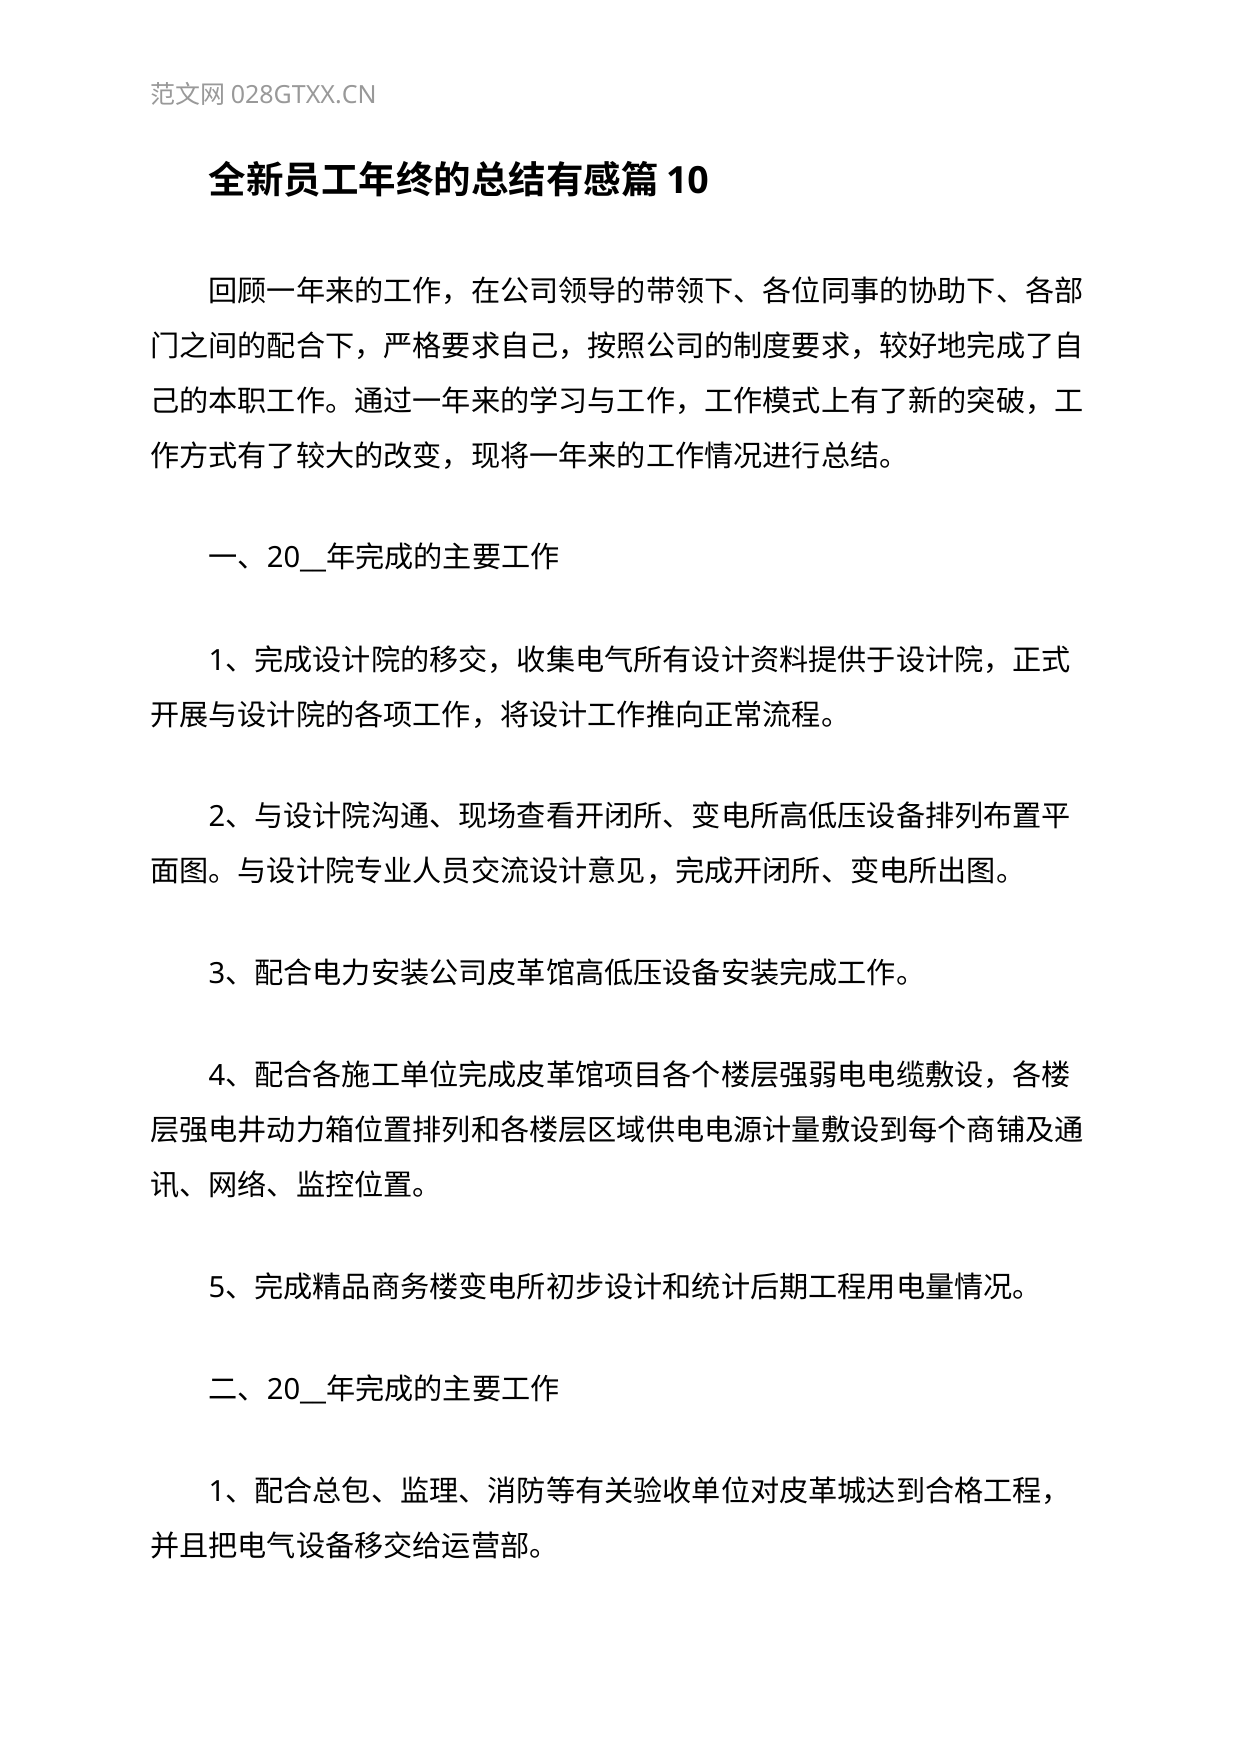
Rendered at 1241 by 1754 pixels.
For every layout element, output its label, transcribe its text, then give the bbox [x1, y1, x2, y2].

text 一、20__年完成的主要工作 [150, 534, 1090, 576]
text 1、配合总包、监理、消防等有关验收单位对皮革城达到合格工程，并且把电气设备移交给运营部。 [150, 1467, 1090, 1564]
text 4、配合各施工单位完成皮革馆项目各个楼层强弱电电缆敷设，各楼层强电井动力箱位置排列和各楼层区域供电电源计量敷设到每个商铺及通讯、网络、监控位置。 [150, 1052, 1090, 1204]
text 1、完成设计院的移交，收集电气所有设计资料提供于设计院，正式开展与设计院的各项工作，将设计工作推向正常流程。 [150, 636, 1090, 733]
text 2、与设计院沟通、现场查看开闭所、变电所高低压设备排列布置平面图。与设计院专业人员交流设计意见，完成开闭所、变电所出图。 [150, 793, 1090, 890]
text 二、20__年完成的主要工作 [150, 1365, 1090, 1408]
text 3、配合电力安装公司皮革馆高低压设备安装完成工作。 [150, 949, 1090, 992]
text 5、完成精品商务楼变电所初步设计和统计后期工程用电量情况。 [150, 1263, 1090, 1306]
text 回顾一年来的工作，在公司领导的带领下、各位同事的协助下、各部门之间的配合下，严格要求自己，按照公司的制度要求，较好地完成了自己的本职工作。通过一年来的学习与工作，工作模式上有了新的突破，工作方式有了较大的改变，现将一年来的工作情况进行总结。 [150, 268, 1090, 474]
text 全新员工年终的总结有感篇10 [150, 150, 1090, 204]
